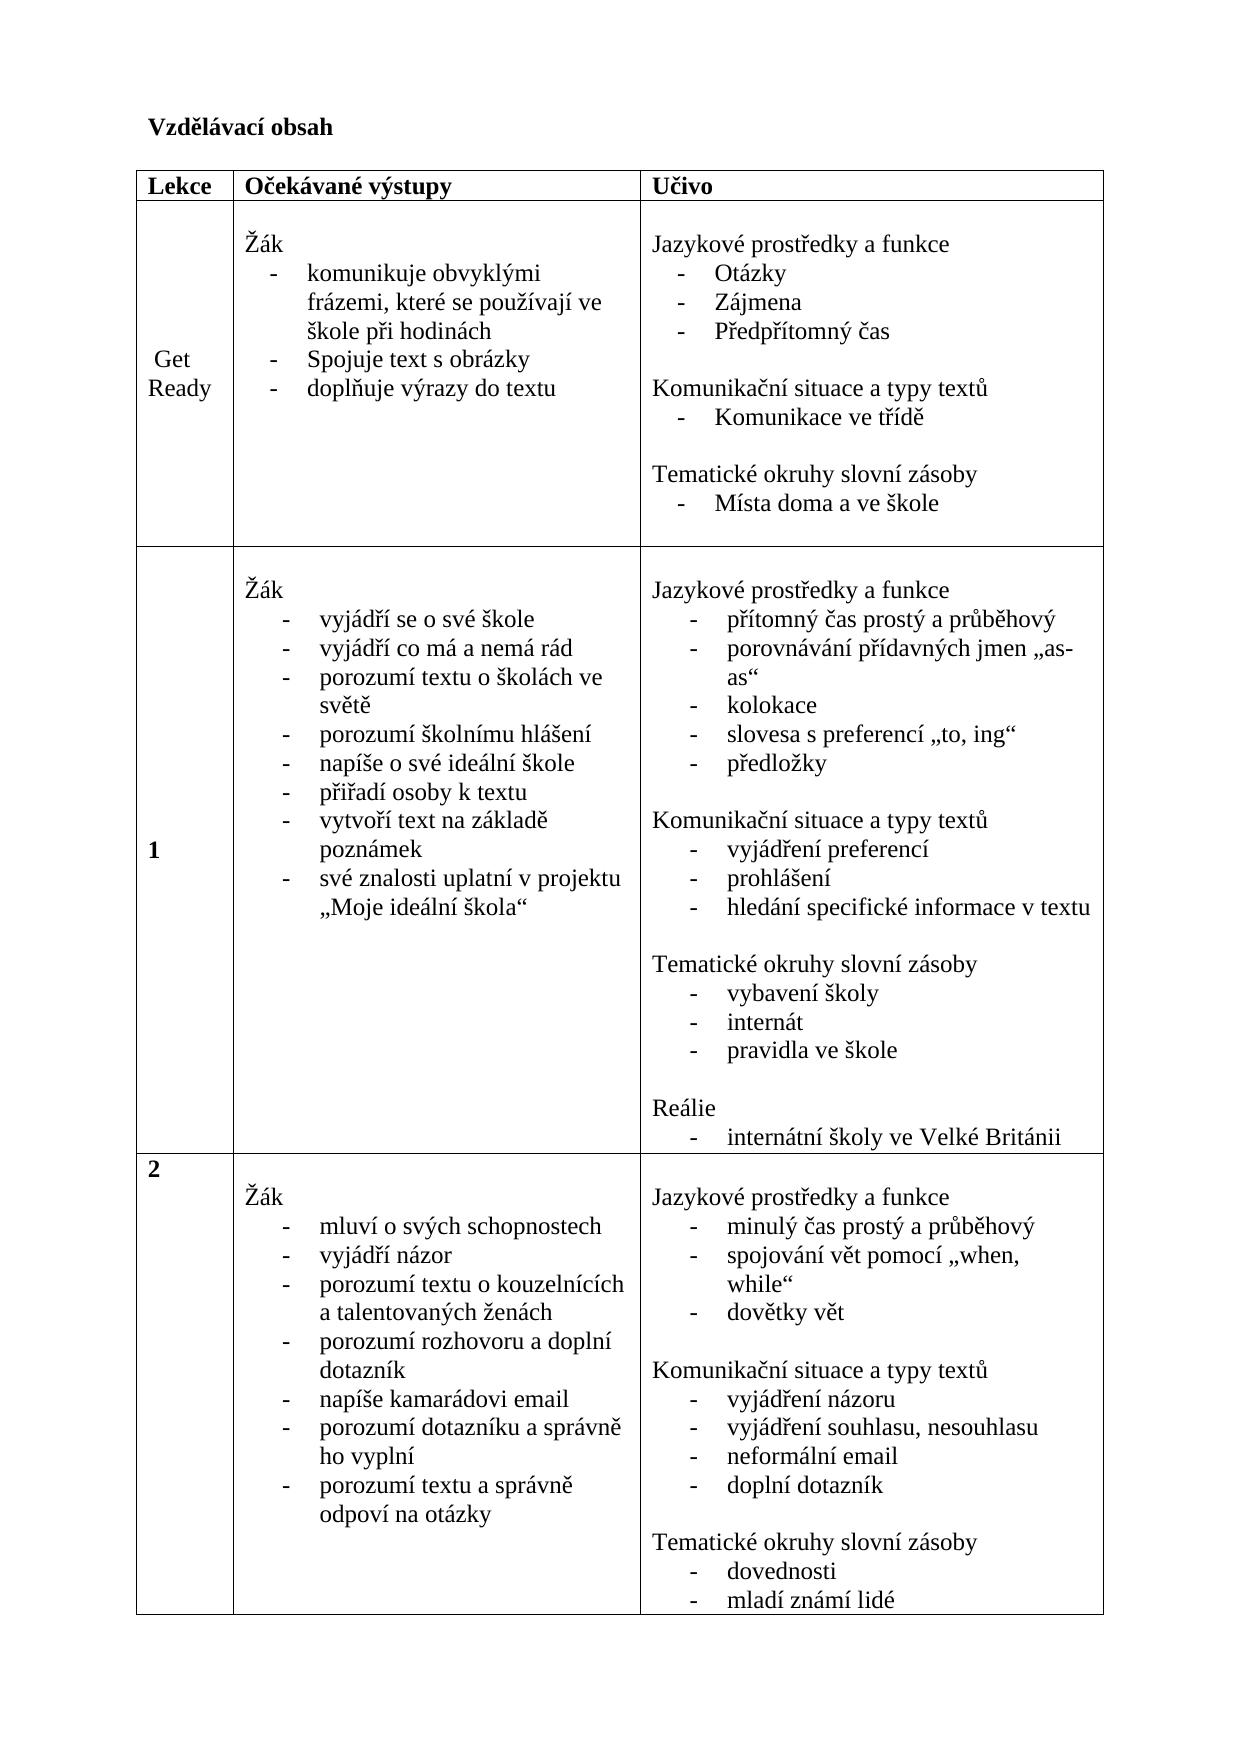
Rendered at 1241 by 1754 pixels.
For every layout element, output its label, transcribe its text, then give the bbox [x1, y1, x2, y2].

text Vzdělávací obsah [148, 112, 1093, 141]
table_cell 1 [137, 547, 233, 1153]
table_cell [234, 1154, 640, 1614]
table_cell 2 [137, 1154, 233, 1614]
table_header Očekávané výstupy [234, 171, 640, 200]
table_cell Jazykové prostředky a funkce Otázky Zájmena Předpřítomný čas Komunikační situace a typy textů Komunikace ve třídě Tematické okruhy slovní zásoby Místa doma a ve škole [641, 201, 1103, 546]
table_header Lekce [137, 171, 233, 200]
table_header Učivo [641, 171, 1103, 200]
table_cell Jazykové prostředky a funkce přítomný čas prostý a průběhový porovnávání přídavných jmen „as- as“ kolokace slovesa s preferencí „to, ing“ předložky Komunikační situace a typy textů vyjádření preferencí prohlášení hledání specifické informace v textu Tematické okruhy slovní zásoby vybavení školy internát pravidla ve škole Reálie internátní školy ve Velké Británii [641, 547, 1103, 1153]
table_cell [641, 1154, 1103, 1614]
table_cell Get Ready [137, 201, 233, 546]
table_cell Žák komunikuje obvyklými frázemi, které se používají ve škole při hodinách Spojuje text s obrázky doplňuje výrazy do textu [234, 201, 640, 546]
table_cell Žák vyjádří se o své škole vyjádří co má a nemá rád porozumí textu o školách ve světě porozumí školnímu hlášení napíše o své ideální škole přiřadí osoby k textu vytvoří text na základě poznámek své znalosti uplatní v projektu „Moje ideální škola“ [234, 547, 640, 1153]
